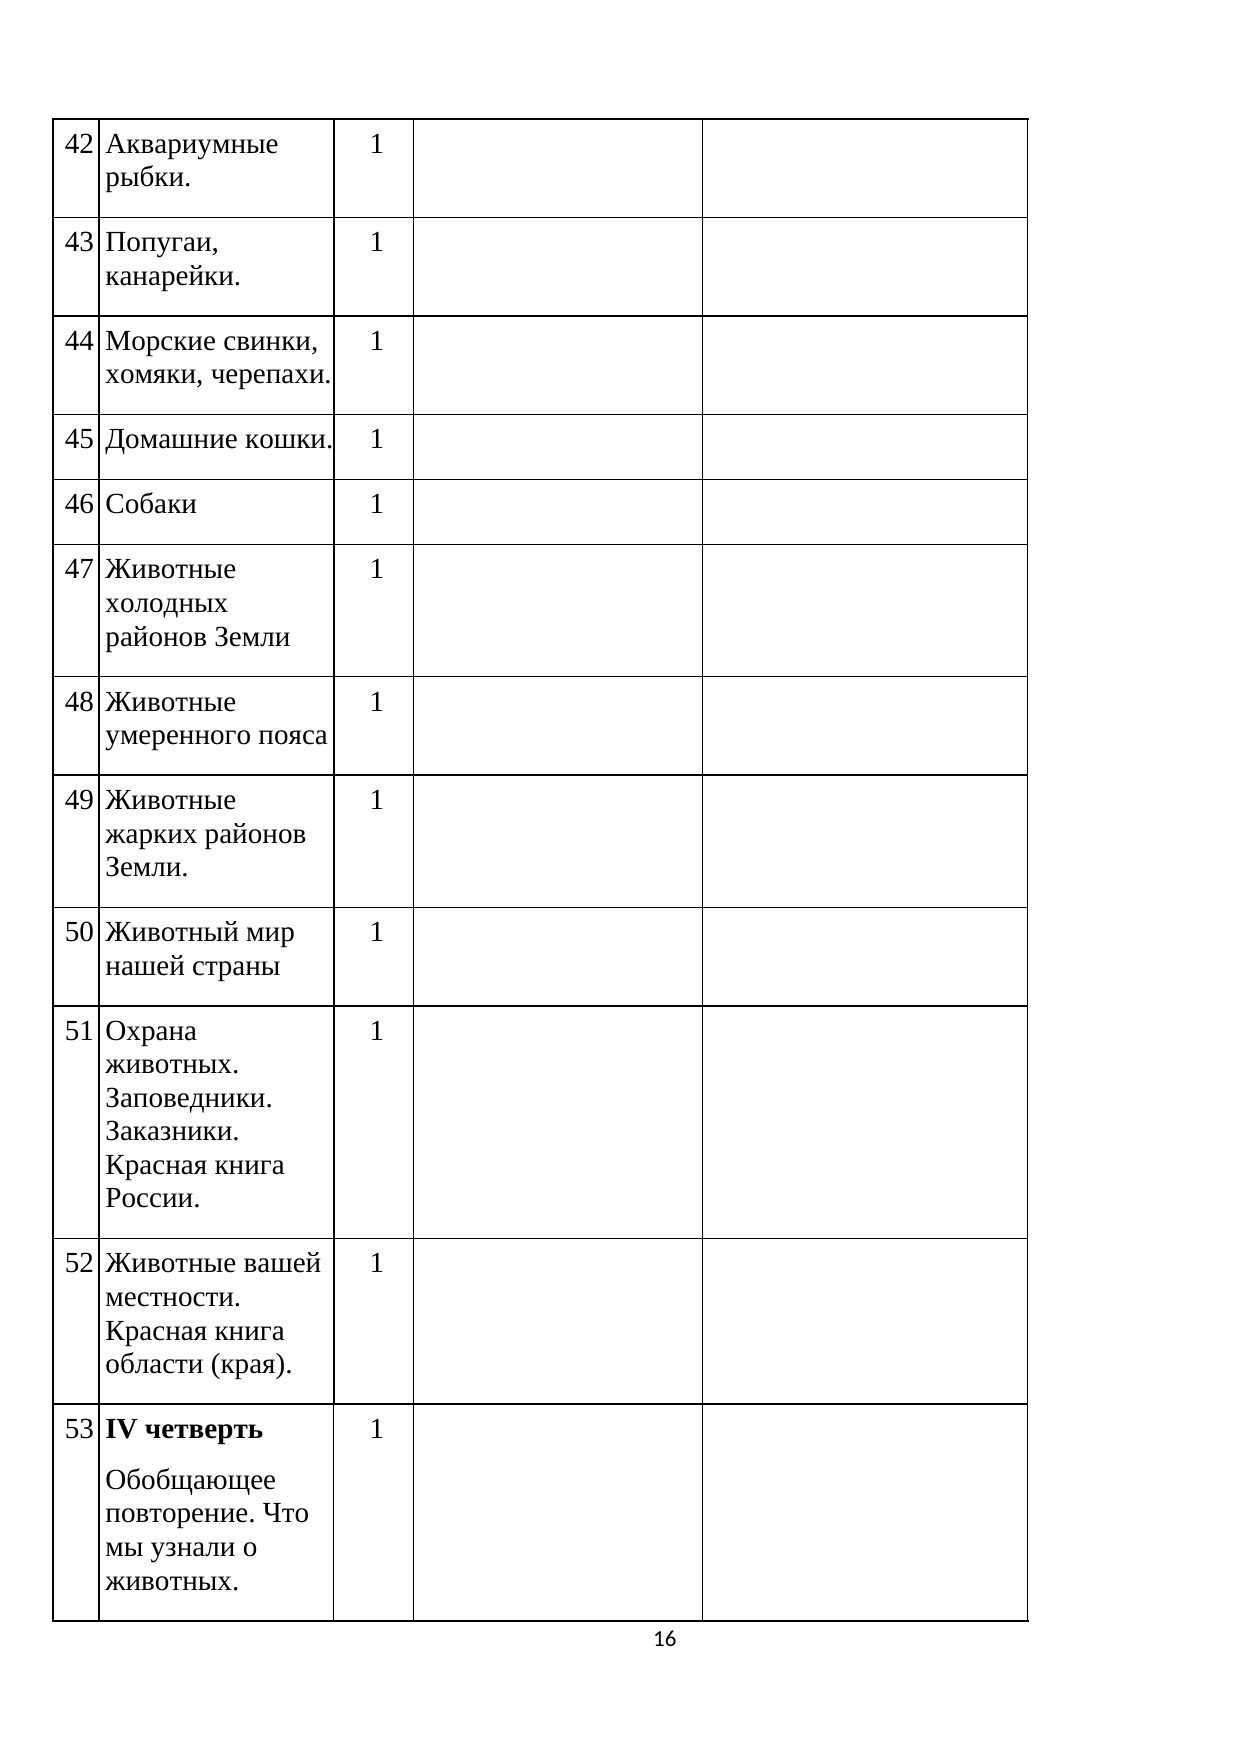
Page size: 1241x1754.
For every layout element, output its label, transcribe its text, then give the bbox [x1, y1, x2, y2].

table_cell 52 [54, 1239, 98, 1403]
table_cell 1 [335, 317, 413, 414]
table_cell [414, 1239, 702, 1403]
table_cell 45 [54, 415, 98, 479]
table_cell 47 [54, 545, 98, 676]
table_cell 53 [54, 1405, 98, 1620]
table_cell 1 [335, 545, 413, 676]
table_cell 1 [334, 1405, 413, 1620]
table_cell [703, 908, 1027, 1005]
table_cell 1 [335, 120, 413, 217]
table_cell [414, 480, 702, 544]
table_cell Домашние кошки. [100, 415, 333, 479]
table_cell [703, 1239, 1027, 1403]
table_cell [703, 480, 1027, 544]
table_cell 48 [54, 677, 98, 774]
table_cell 1 [335, 776, 413, 906]
table_cell [414, 317, 702, 414]
table_cell [414, 677, 702, 774]
table_cell [414, 120, 702, 217]
table_cell 1 [335, 677, 413, 774]
table_cell 50 [54, 908, 98, 1005]
table_cell [414, 1007, 702, 1238]
table_cell Животный мир нашей страны [100, 908, 333, 1005]
table_cell Животные холодных районов Земли [100, 545, 333, 676]
table_cell Животные жарких районов Земли. [100, 776, 333, 906]
table_cell 1 [335, 908, 413, 1005]
table_cell [414, 908, 702, 1005]
table_cell [703, 1405, 1027, 1620]
table_cell 43 [54, 218, 98, 315]
table_cell [703, 776, 1027, 906]
table_cell IV четверть Обобщающее повторение. Что мы узнали о животных. [100, 1405, 333, 1620]
table_cell 49 [54, 776, 98, 906]
table_cell [703, 677, 1027, 774]
table_cell [703, 1007, 1027, 1238]
table_cell 1 [335, 415, 413, 479]
table_cell [703, 545, 1027, 676]
table_cell 42 [54, 120, 98, 217]
table_cell 1 [335, 218, 413, 315]
table_cell [414, 415, 702, 479]
table_cell Аквариумные рыбки. [100, 120, 333, 217]
table_cell Охрана животных. Заповедники. Заказники. Красная книга России. [100, 1007, 333, 1238]
table_cell 1 [335, 480, 413, 544]
table_cell 46 [54, 480, 98, 544]
table_cell [414, 776, 702, 906]
table_cell Животные умеренного пояса [100, 677, 333, 774]
table_cell Морские свинки, хомяки, черепахи. [100, 317, 333, 414]
table_cell [414, 545, 702, 676]
table_cell [703, 218, 1027, 315]
table_cell Попугаи, канарейки. [100, 218, 333, 315]
table_cell Собаки [100, 480, 333, 544]
table_cell [414, 1405, 702, 1620]
table_cell 44 [54, 317, 98, 414]
table_cell Животные вашей местности. Красная книга области (края). [100, 1239, 333, 1403]
table_cell [703, 415, 1027, 479]
table_cell 1 [335, 1007, 413, 1238]
table_cell [703, 120, 1027, 217]
table_cell [703, 317, 1027, 414]
table_cell [414, 218, 702, 315]
table_cell 1 [335, 1239, 413, 1403]
table_cell 51 [54, 1007, 98, 1238]
